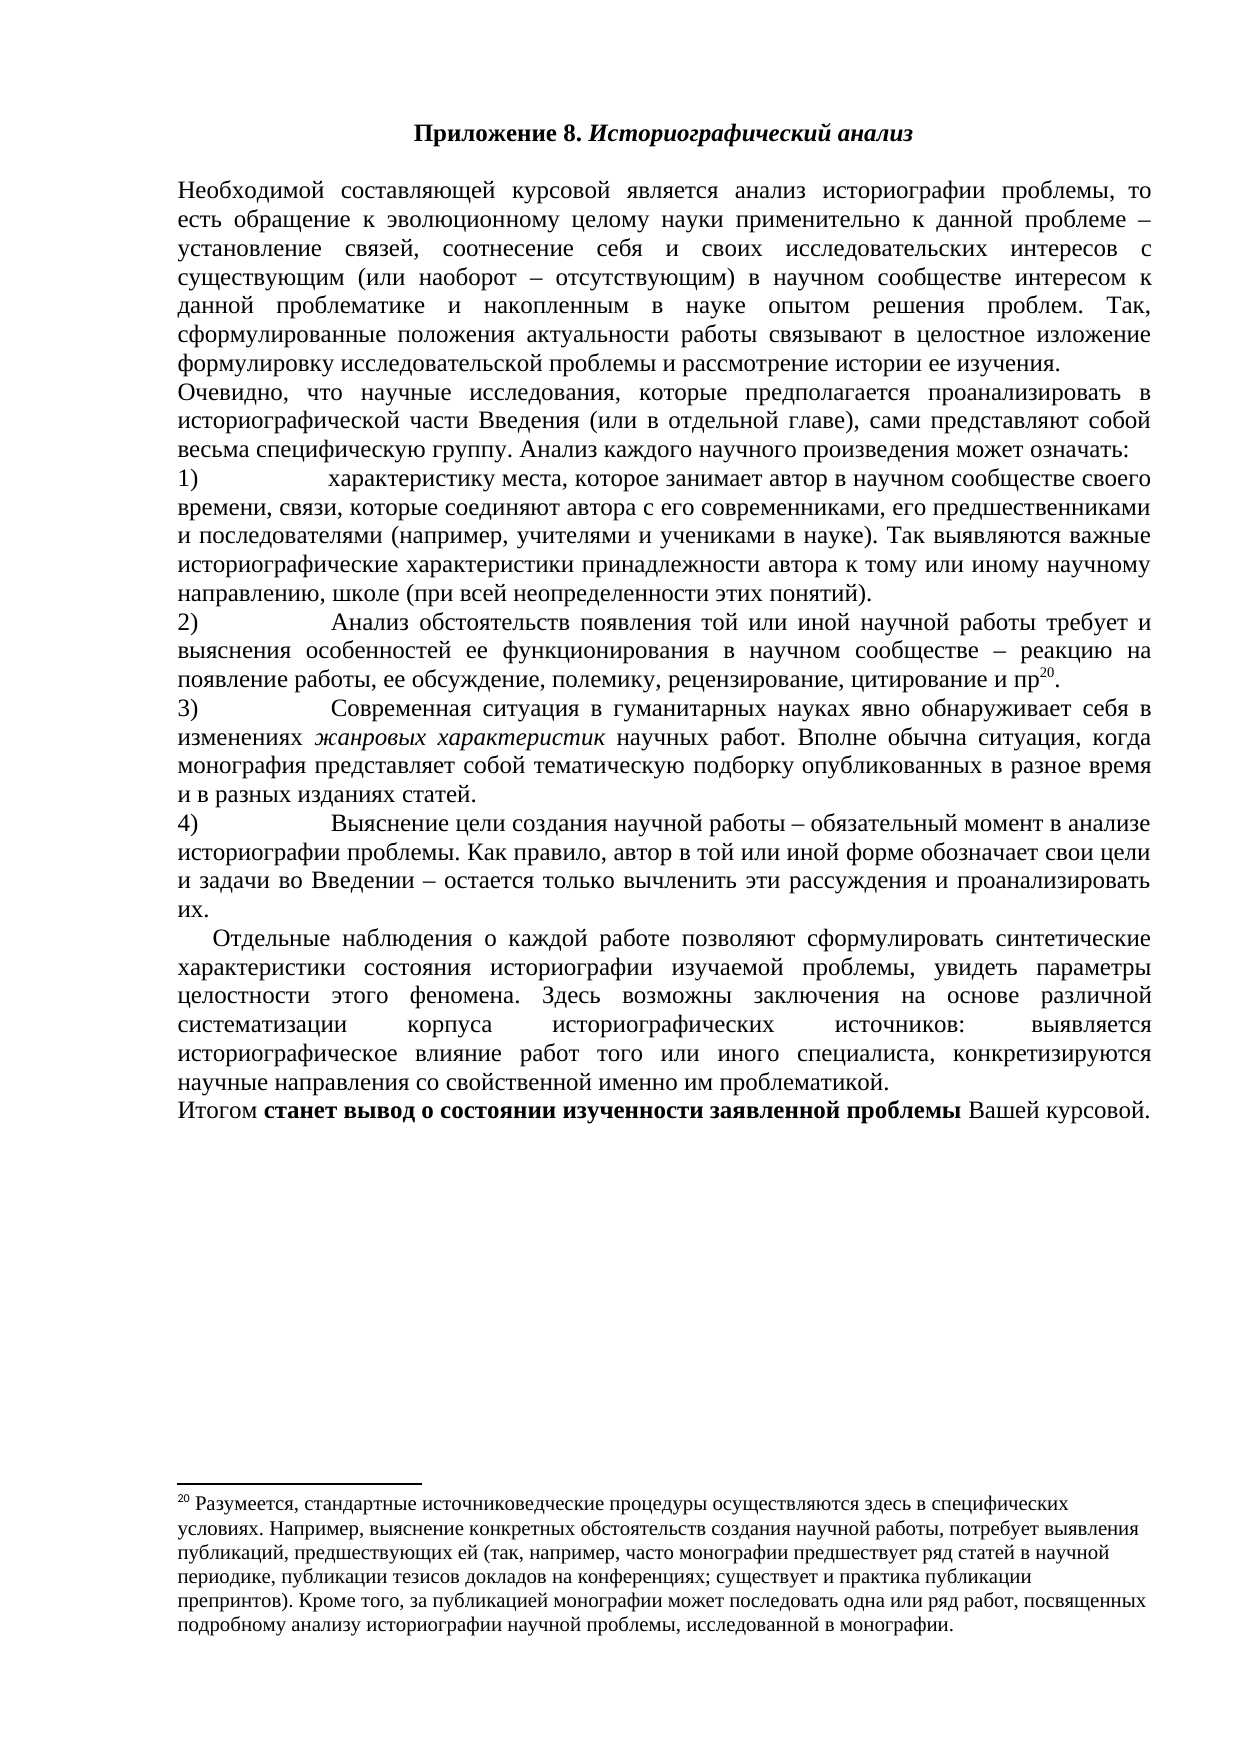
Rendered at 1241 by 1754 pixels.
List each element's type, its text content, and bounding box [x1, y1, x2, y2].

text Приложение 8. Историографический анализ [177, 118, 1152, 147]
text Итогом станет вывод о состоянии изученности заявленной проблемы Вашей курсовой. [177, 1096, 1152, 1124]
list Современная ситуация в гуманитарных науках явно обнаруживает себя в изменениях жанровых характеристик научных работ. Вполне обычна ситуация, когда монография представляет собой тематическую подборку опубликованных в разное время и в разных изданиях статей. [177, 693, 1152, 808]
text Необходимой составляющей курсовой является анализ историографии проблемы, то есть обращение к эволюционному целому науки применительно к данной проблеме – установление связей, соотнесение себя и своих исследовательских интересов с существующим (или наоборот – отсутствующим) в научном сообществе интересом к данной проблематике и накопленным в науке опытом решения проблем. Так, сформулированные положения актуальности работы связывают в целостное изложение формулировку исследовательской проблемы и рассмотрение истории ее изучения. [177, 176, 1152, 377]
list характеристику места, которое занимает автор в научном сообществе своего времени, связи, которые соединяют автора с его современниками, его предшественниками и последователями (например, учителями и учениками в науке). Так выявляются важные историографические характеристики принадлежности автора к тому или иному научному направлению, школе (при всей неопределенности этих понятий). [177, 463, 1152, 607]
list Выяснение цели создания научной работы – обязательный момент в анализе историографии проблемы. Как правило, автор в той или иной форме обозначает свои цели и задачи во Введении – остается только вычленить эти рассуждения и проанализировать их. [177, 808, 1152, 923]
list Анализ обстоятельств появления той или иной научной работы требует и выяснения особенностей ее функционирования в научном сообществе – реакцию на появление работы, ее обсуждение, полемику, рецензирование, цитирование и пр. [177, 607, 1152, 693]
text Очевидно, что научные исследования, которые предполагается проанализировать в историографической части Введения (или в отдельной главе), сами представляют собой весьма специфическую группу. Анализ каждого научного произведения может означать: [177, 377, 1152, 463]
text Отдельные наблюдения о каждой работе позволяют сформулировать синтетические характеристики состояния историографии изучаемой проблемы, увидеть параметры целостности этого феномена. Здесь возможны заключения на основе различной систематизации корпуса историографических источников: выявляется историографическое влияние работ того или иного специалиста, конкретизируются научные направления со свойственной именно им проблематикой. [177, 923, 1152, 1096]
